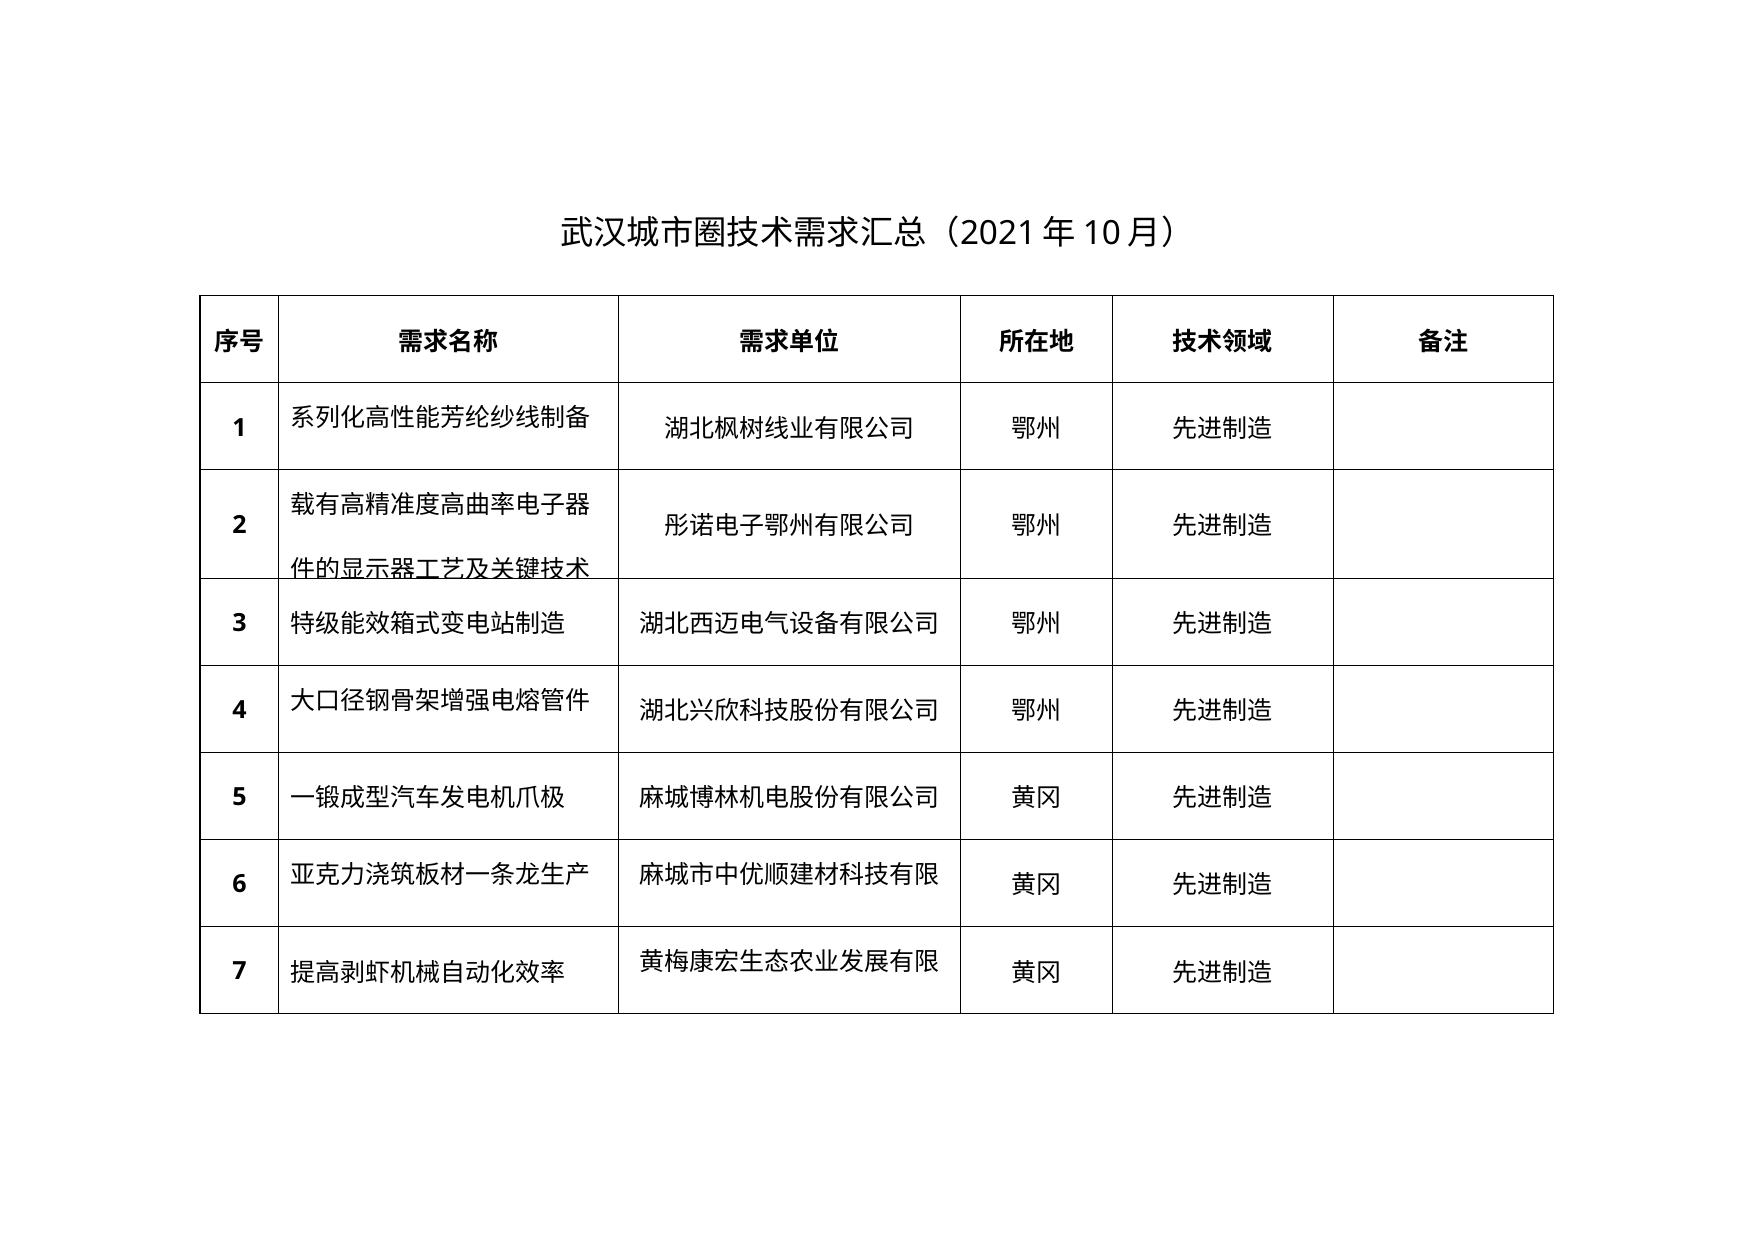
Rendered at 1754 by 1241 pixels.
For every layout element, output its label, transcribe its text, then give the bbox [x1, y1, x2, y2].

table_cell 先进制造 [1113, 927, 1333, 1013]
table_cell 彤诺电子鄂州有限公司 [619, 470, 960, 578]
table_cell [1334, 383, 1553, 469]
table_header 所在地 [961, 296, 1112, 382]
table_cell 黄冈 [961, 927, 1112, 1013]
table_cell 4 [201, 666, 278, 752]
table_cell 特级能效箱式变电站制造 [279, 579, 618, 665]
table_cell 黄冈 [961, 840, 1112, 926]
table_header 技术领域 [1113, 296, 1333, 382]
table_cell 6 [201, 840, 278, 926]
table_cell 系列化高性能芳纶纱线制备关键技术 [279, 383, 618, 469]
table_cell 提高剥虾机械自动化效率 [279, 927, 618, 1013]
table_cell 湖北兴欣科技股份有限公司 [619, 666, 960, 752]
table_cell 鄂州 [961, 579, 1112, 665]
table_cell 一锻成型汽车发电机爪极 [279, 753, 618, 839]
table_cell 5 [201, 753, 278, 839]
table_cell 大口径钢骨架增强电熔管件微熔接痕的处理办法 [279, 666, 618, 752]
table_cell 先进制造 [1113, 470, 1333, 578]
table_cell 7 [201, 927, 278, 1013]
table_cell 2 [201, 470, 278, 578]
table_cell 鄂州 [961, 666, 1112, 752]
table_cell 先进制造 [1113, 383, 1333, 469]
table_cell 先进制造 [1113, 840, 1333, 926]
table_header 备注 [1334, 296, 1553, 382]
table_cell 鄂州 [961, 383, 1112, 469]
table_cell 鄂州 [961, 470, 1112, 578]
table_cell 湖北枫树线业有限公司 [619, 383, 960, 469]
table_cell [1334, 840, 1553, 926]
table_header 需求名称 [279, 296, 618, 382]
text 武汉城市圈技术需求汇总（2021年10月） [150, 198, 1604, 263]
table_cell 先进制造 [1113, 753, 1333, 839]
table_cell 湖北西迈电气设备有限公司 [619, 579, 960, 665]
table_cell 1 [201, 383, 278, 469]
table_cell 亚克力浇筑板材一条龙生产技术 [279, 840, 618, 926]
table_cell 麻城市中优顺建材科技有限公司 [619, 840, 960, 926]
table_cell [1334, 927, 1553, 1013]
table_cell 3 [201, 579, 278, 665]
table_cell 先进制造 [1113, 666, 1333, 752]
table_cell 麻城博林机电股份有限公司 [619, 753, 960, 839]
table_cell [1334, 753, 1553, 839]
table_header 需求单位 [619, 296, 960, 382]
table_cell 先进制造 [1113, 579, 1333, 665]
table_header 序号 [201, 296, 278, 382]
table_cell 黄梅康宏生态农业发展有限公司 [619, 927, 960, 1013]
table_cell 黄冈 [961, 753, 1112, 839]
table_cell [1334, 579, 1553, 665]
table_cell [1334, 470, 1553, 578]
table_cell [1334, 666, 1553, 752]
table_cell 载有高精准度高曲率电子器件的显示器工艺及关键技术集成 [279, 470, 618, 578]
